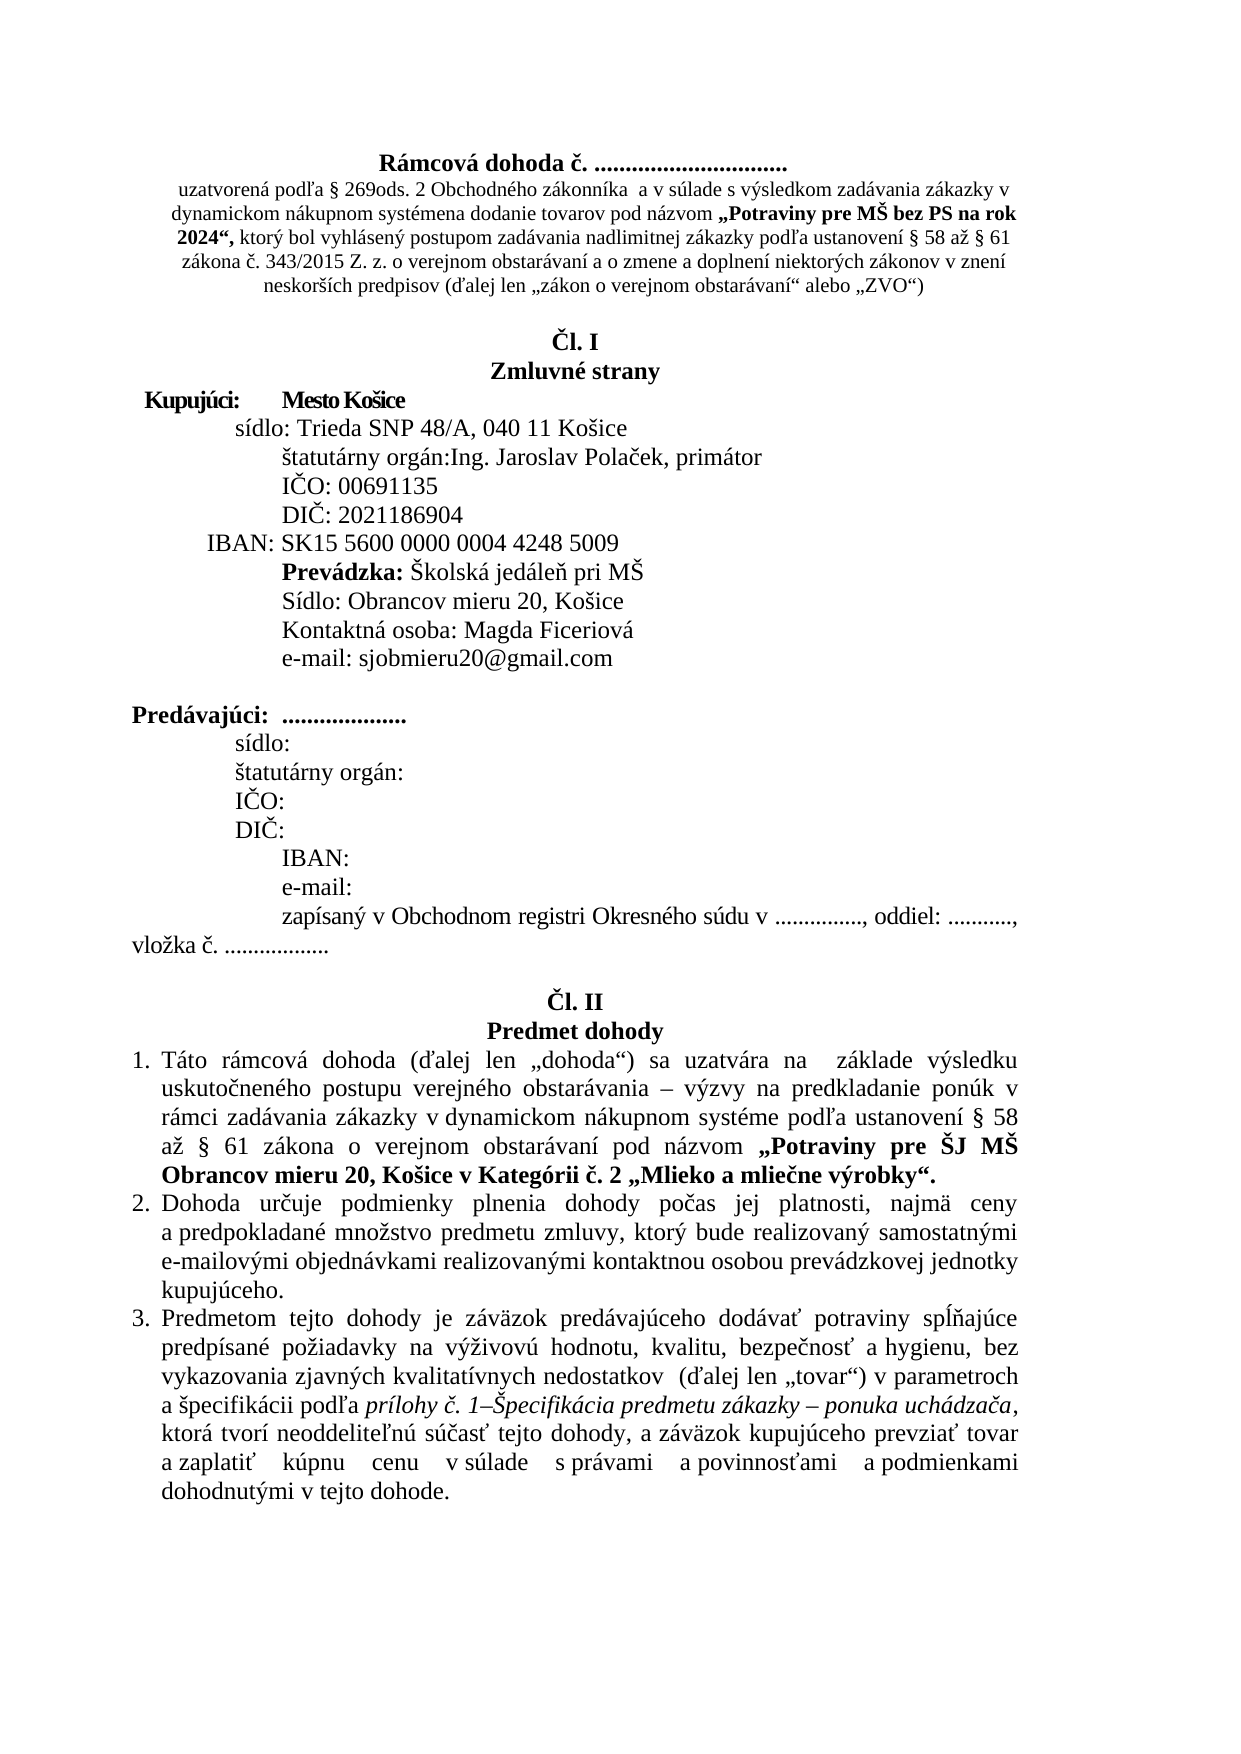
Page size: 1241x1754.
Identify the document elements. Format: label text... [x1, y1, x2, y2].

text IČO: [132, 786, 1018, 815]
text IČO: 00691135 [132, 471, 1018, 500]
text Sídlo: Obrancov mieru 20, Košice [132, 586, 1018, 615]
text sídlo: Trieda SNP 48/A, 040 11 Košice [132, 413, 1018, 442]
text DIČ: [132, 815, 1018, 843]
text štatutárny orgán:Ing. Jaroslav Polaček, primátor [207, 442, 1018, 471]
text DIČ: 2021186904 [132, 500, 1018, 528]
text IBAN: SK15 5600 0000 0004 4248 5009 [132, 528, 1018, 557]
text sídlo: [132, 728, 1018, 757]
text Rámcová dohoda č. ............................... [148, 148, 1018, 176]
text IBAN: [132, 843, 1018, 872]
text Čl. I [132, 327, 1018, 356]
text Zmluvné strany [132, 356, 1018, 385]
text Prevádzka: Školská jedáleň pri MŠ [132, 557, 1018, 586]
list Predmetom tejto dohody je záväzok predávajúceho dodávať potraviny spĺňajúce predpísané požiadavky na výživovú hodnotu, kvalitu, bezpečnosť a hygienu, bez vykazovania zjavných kvalitatívnych nedostatkov (ďalej len „tovar“) v parametroch a špecifikácii podľa prílohy č. 1–Špecifikácia predmetu zákazky – ponuka uchádzača, ktorá tvorí neoddeliteľnú súčasť tejto dohody, a záväzok kupujúceho prevziať tovar a zaplatiť kúpnu cenu v súlade s právami a povinnosťami a podmienkami dohodnutými v tejto dohode. [132, 1303, 1018, 1505]
list uzatvorená podľa § 269ods. 2 Obchodného zákonníka a v súlade s výsledkom zadávania zákazky v dynamickom nákupnom systémena dodanie tovarov pod názvom „Potraviny pre MŠ bez PS na rok 2024“, ktorý bol vyhlásený postupom zadávania nadlimitnej zákazky podľa ustanovení § 58 až § 61 zákona č. 343/2015 Z. z. o verejnom obstarávaní a o zmene a doplnení niektorých zákonov v znení neskorších predpisov (ďalej len „zákon o verejnom obstarávaní“ alebo „ZVO“) [169, 176, 1018, 297]
text e-mail: sjobmieru20@gmail.com [132, 643, 1018, 672]
text štatutárny orgán: [207, 757, 1018, 786]
text Kupujúci: Mesto Košice [144, 385, 1018, 413]
text Predávajúci: .................... [132, 700, 1018, 728]
text zapísaný v Obchodnom registri Okresného súdu v ..............., oddiel: ..........., vložka č. .................. [132, 901, 1018, 958]
text Predmet dohody [132, 1016, 1018, 1045]
list Táto rámcová dohoda (ďalej len „dohoda“) sa uzatvára na základe výsledku uskutočneného postupu verejného obstarávania – výzvy na predkladanie ponúk v rámci zadávania zákazky v dynamickom nákupnom systéme podľa ustanovení § 58 až § 61 zákona o verejnom obstarávaní pod názvom „Potraviny pre ŠJ MŠ Obrancov mieru 20, Košice v Kategórii č. 2 „Mlieko a mliečne výrobky“. [132, 1045, 1018, 1188]
text e-mail: [132, 872, 1018, 901]
text Čl. II [132, 987, 1018, 1016]
list Dohoda určuje podmienky plnenia dohody počas jej platnosti, najmä ceny a predpokladané množstvo predmetu zmluvy, ktorý bude realizovaný samostatnými e-mailovými objednávkami realizovanými kontaktnou osobou prevádzkovej jednotky kupujúceho. [132, 1188, 1018, 1303]
text Kontaktná osoba: Magda Ficeriová [132, 615, 1018, 643]
